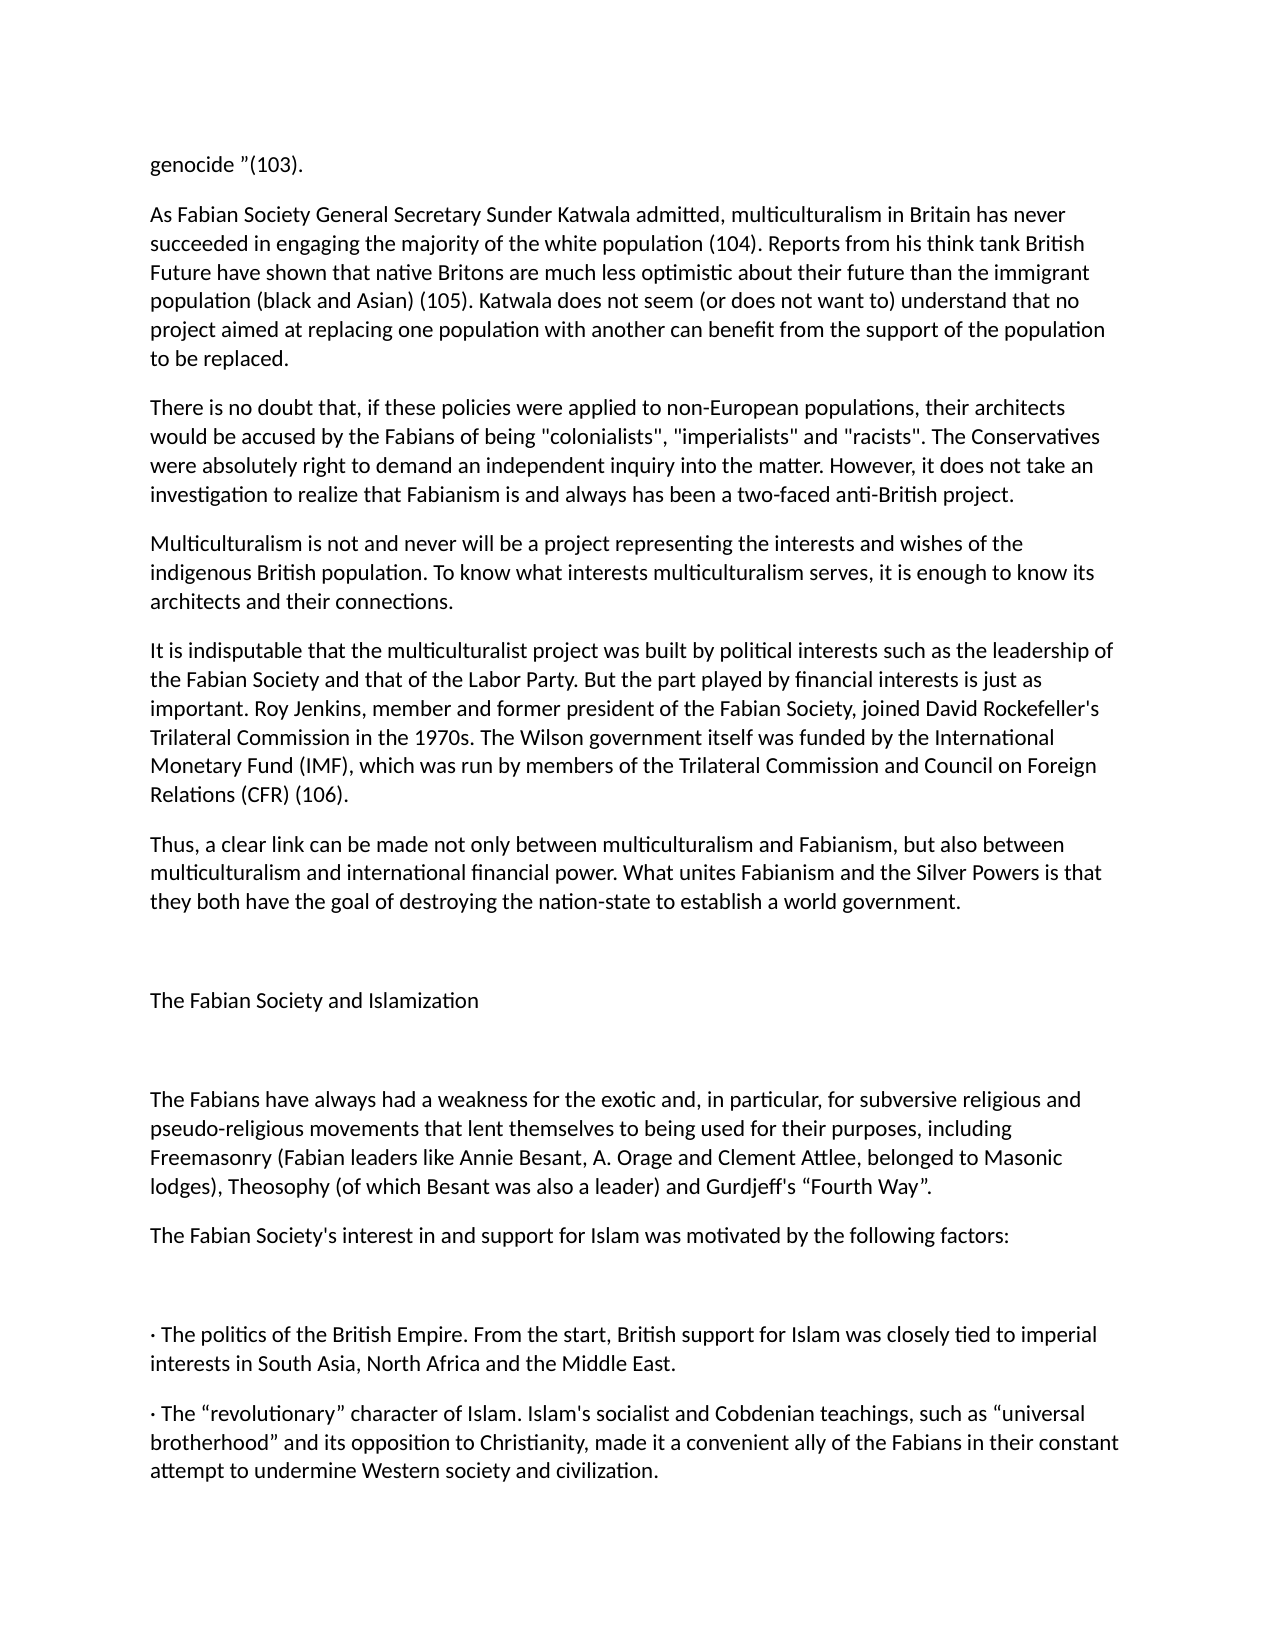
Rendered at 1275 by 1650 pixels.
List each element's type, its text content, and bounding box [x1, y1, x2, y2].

text It is indisputable that the multiculturalist project was built by political interests such as the leadership of the Fabian Society and that of the Labor Party. But the part played by financial interests is just as important. Roy Jenkins, member and former president of the Fabian Society, joined David Rockefeller's Trilateral Commission in the 1970s. The Wilson government itself was funded by the International Monetary Fund (IMF), which was run by members of the Trilateral Commission and Council on Foreign Relations (CFR) (106). [150, 636, 1125, 808]
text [150, 150, 1125, 179]
text Multiculturalism is not and never will be a project representing the interests and wishes of the indigenous British population. To know what interests multiculturalism serves, it is enough to know its architects and their connections. [150, 529, 1125, 615]
text The Fabian Society and Islamization [150, 986, 1125, 1014]
text The Fabian Society's interest in and support for Islam was motivated by the following factors: [150, 1221, 1125, 1249]
text Thus, a clear link can be made not only between multiculturalism and Fabianism, but also between multiculturalism and international financial power. What unites Fabianism and the Silver Powers is that they both have the goal of destroying the nation-state to establish a world government. [150, 829, 1125, 915]
text · The “revolutionary” character of Islam. Islam's socialist and Cobdenian teachings, such as “universal brotherhood” and its opposition to Christianity, made it a convenient ally of the Fabians in their constant attempt to undermine Western society and civilization. [150, 1398, 1125, 1484]
text · The politics of the British Empire. From the start, British support for Islam was closely tied to imperial interests in South Asia, North Africa and the Middle East. [150, 1320, 1125, 1377]
text There is no doubt that, if these policies were applied to non-European populations, their architects would be accused by the Fabians of being "colonialists", "imperialists" and "racists". The Conservatives were absolutely right to demand an independent inquiry into the matter. However, it does not take an investigation to realize that Fabianism is and always has been a two-faced anti-British project. [150, 393, 1125, 508]
text As Fabian Society General Secretary Sunder Katwala admitted, multiculturalism in Britain has never succeeded in engaging the majority of the white population (104). Reports from his think tank British Future have shown that native Britons are much less optimistic about their future than the immigrant population (black and Asian) (105). Katwala does not seem (or does not want to) understand that no project aimed at replacing one population with another can benefit from the support of the population to be replaced. [150, 199, 1125, 372]
text The Fabians have always had a weakness for the exotic and, in particular, for subversive religious and pseudo-religious movements that lent themselves to being used for their purposes, including Freemasonry (Fabian leaders like Annie Besant, A. Orage and Clement Attlee, belonged to Masonic lodges), Theosophy (of which Besant was also a leader) and Gurdjeff's “Fourth Way”. [150, 1085, 1125, 1200]
